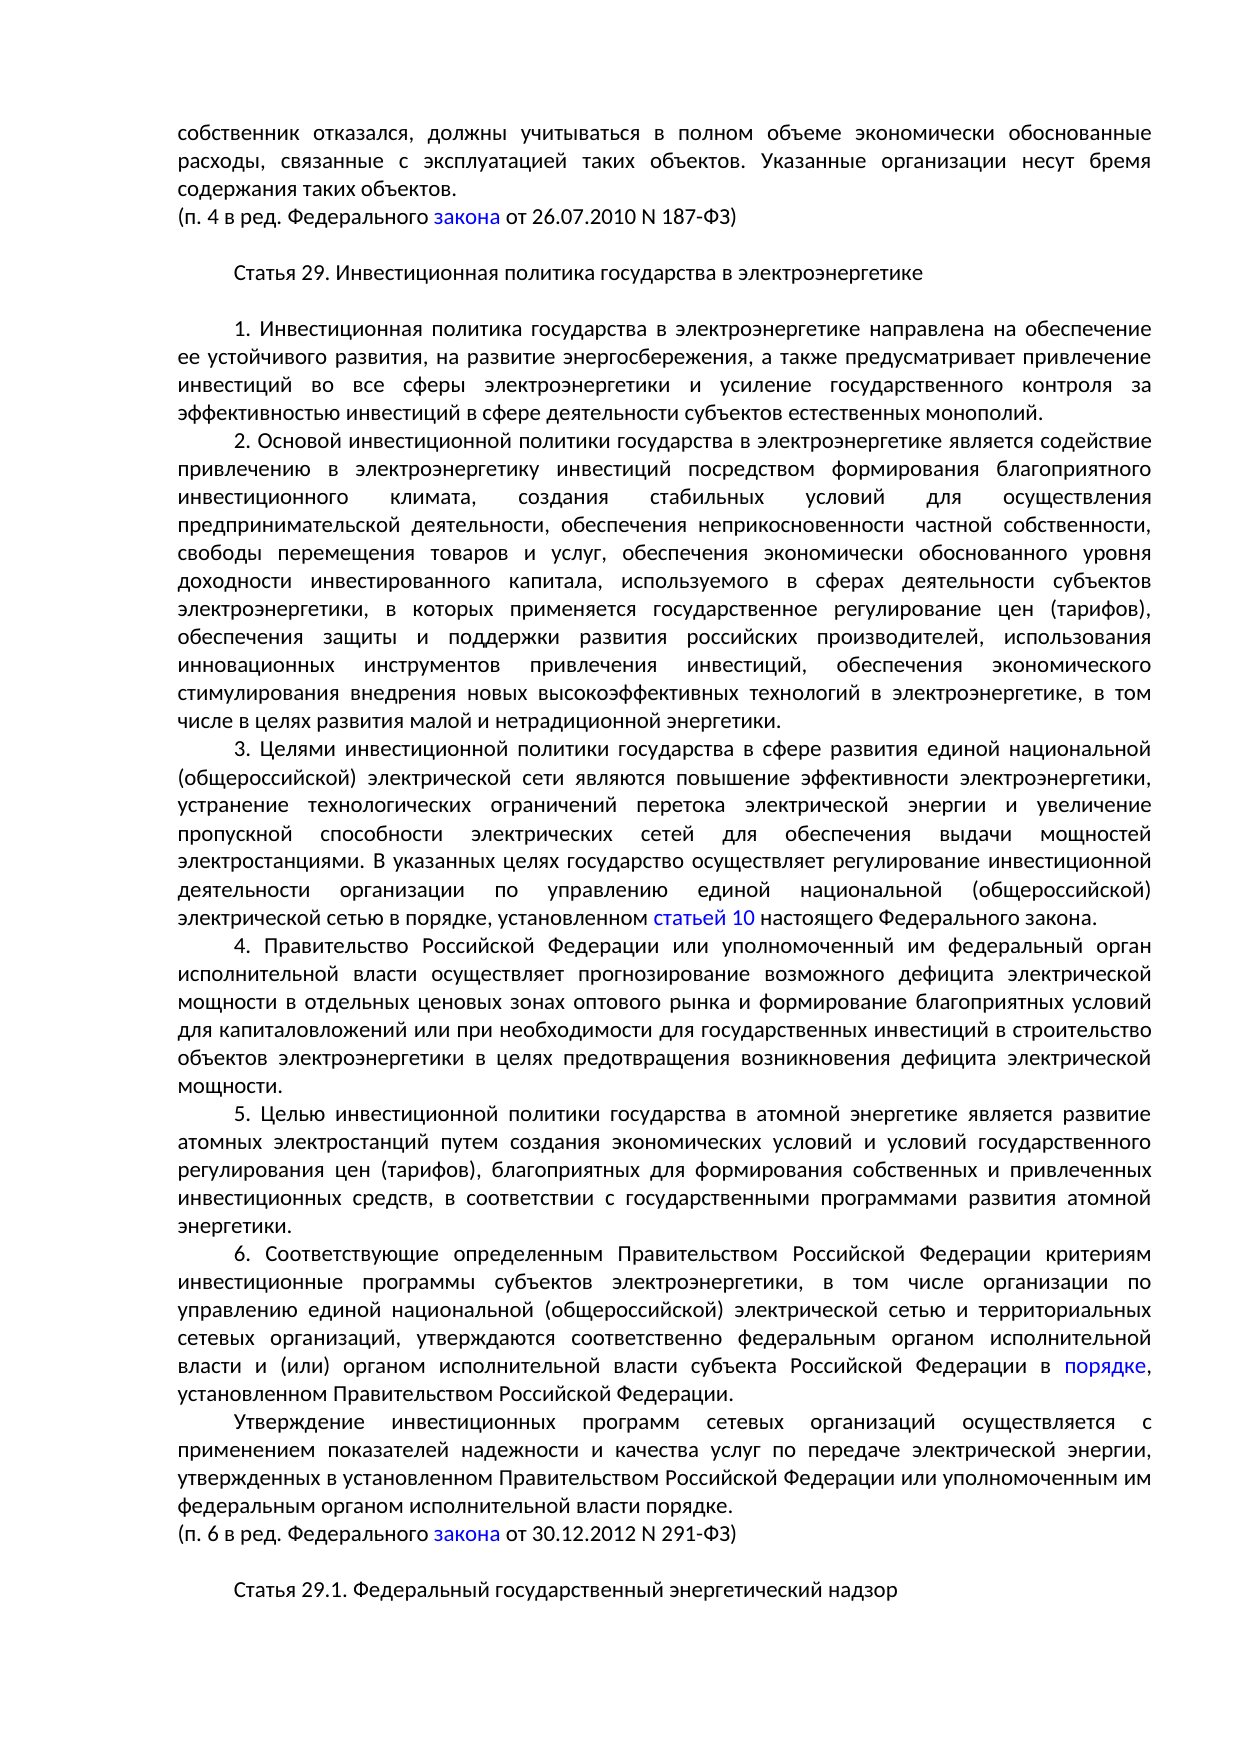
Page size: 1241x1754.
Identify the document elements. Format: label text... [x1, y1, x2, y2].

text 5. Целью инвестиционной политики государства в атомной энергетике является развитие атомных электростанций путем создания экономических условий и условий государственного регулирования цен (тарифов), благоприятных для формирования собственных и привлеченных инвестиционных средств, в соответствии с государственными программами развития атомной энергетики. [177, 1099, 1152, 1239]
text 2. Основой инвестиционной политики государства в электроэнергетике является содействие привлечению в электроэнергетику инвестиций посредством формирования благоприятного инвестиционного климата, создания стабильных условий для осуществления предпринимательской деятельности, обеспечения неприкосновенности частной собственности, свободы перемещения товаров и услуг, обеспечения экономически обоснованного уровня доходности инвестированного капитала, используемого в сферах деятельности субъектов электроэнергетики, в которых применяется государственное регулирование цен (тарифов), обеспечения защиты и поддержки развития российских производителей, использования инновационных инструментов привлечения инвестиций, обеспечения экономического стимулирования внедрения новых высокоэффективных технологий в электроэнергетике, в том числе в целях развития малой и нетрадиционной энергетики. [177, 426, 1152, 734]
text 6. Соответствующие определенным Правительством Российской Федерации критериям инвестиционные программы субъектов электроэнергетики, в том числе организации по управлению единой национальной (общероссийской) электрической сетью и территориальных сетевых организаций, утверждаются соответственно федеральным органом исполнительной власти и (или) органом исполнительной власти субъекта Российской Федерации в порядке, установленном Правительством Российской Федерации. [177, 1239, 1152, 1407]
text 4. Правительство Российской Федерации или уполномоченный им федеральный орган исполнительной власти осуществляет прогнозирование возможного дефицита электрической мощности в отдельных ценовых зонах оптового рынка и формирование благоприятных условий для капиталовложений или при необходимости для государственных инвестиций в строительство объектов электроэнергетики в целях предотвращения возникновения дефицита электрической мощности. [177, 931, 1152, 1099]
text (п. 4 в ред. Федерального закона от 26.07.2010 N 187-ФЗ) [177, 202, 1152, 230]
text Статья 29.1. Федеральный государственный энергетический надзор [177, 1575, 1152, 1603]
text Утверждение инвестиционных программ сетевых организаций осуществляется с применением показателей надежности и качества услуг по передаче электрической энергии, утвержденных в установленном Правительством Российской Федерации или уполномоченным им федеральным органом исполнительной власти порядке. [177, 1407, 1152, 1519]
text 3. Целями инвестиционной политики государства в сфере развития единой национальной (общероссийской) электрической сети являются повышение эффективности электроэнергетики, устранение технологических ограничений перетока электрической энергии и увеличение пропускной способности электрических сетей для обеспечения выдачи мощностей электростанциями. В указанных целях государство осуществляет регулирование инвестиционной деятельности организации по управлению единой национальной (общероссийской) электрической сетью в порядке, установленном статьей 10 настоящего Федерального закона. [177, 734, 1152, 931]
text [177, 118, 1152, 202]
text (п. 6 в ред. Федерального закона от 30.12.2012 N 291-ФЗ) [177, 1519, 1152, 1547]
text 1. Инвестиционная политика государства в электроэнергетике направлена на обеспечение ее устойчивого развития, на развитие энергосбережения, а также предусматривает привлечение инвестиций во все сферы электроэнергетики и усиление государственного контроля за эффективностью инвестиций в сфере деятельности субъектов естественных монополий. [177, 314, 1152, 426]
text Статья 29. Инвестиционная политика государства в электроэнергетике [177, 258, 1152, 286]
